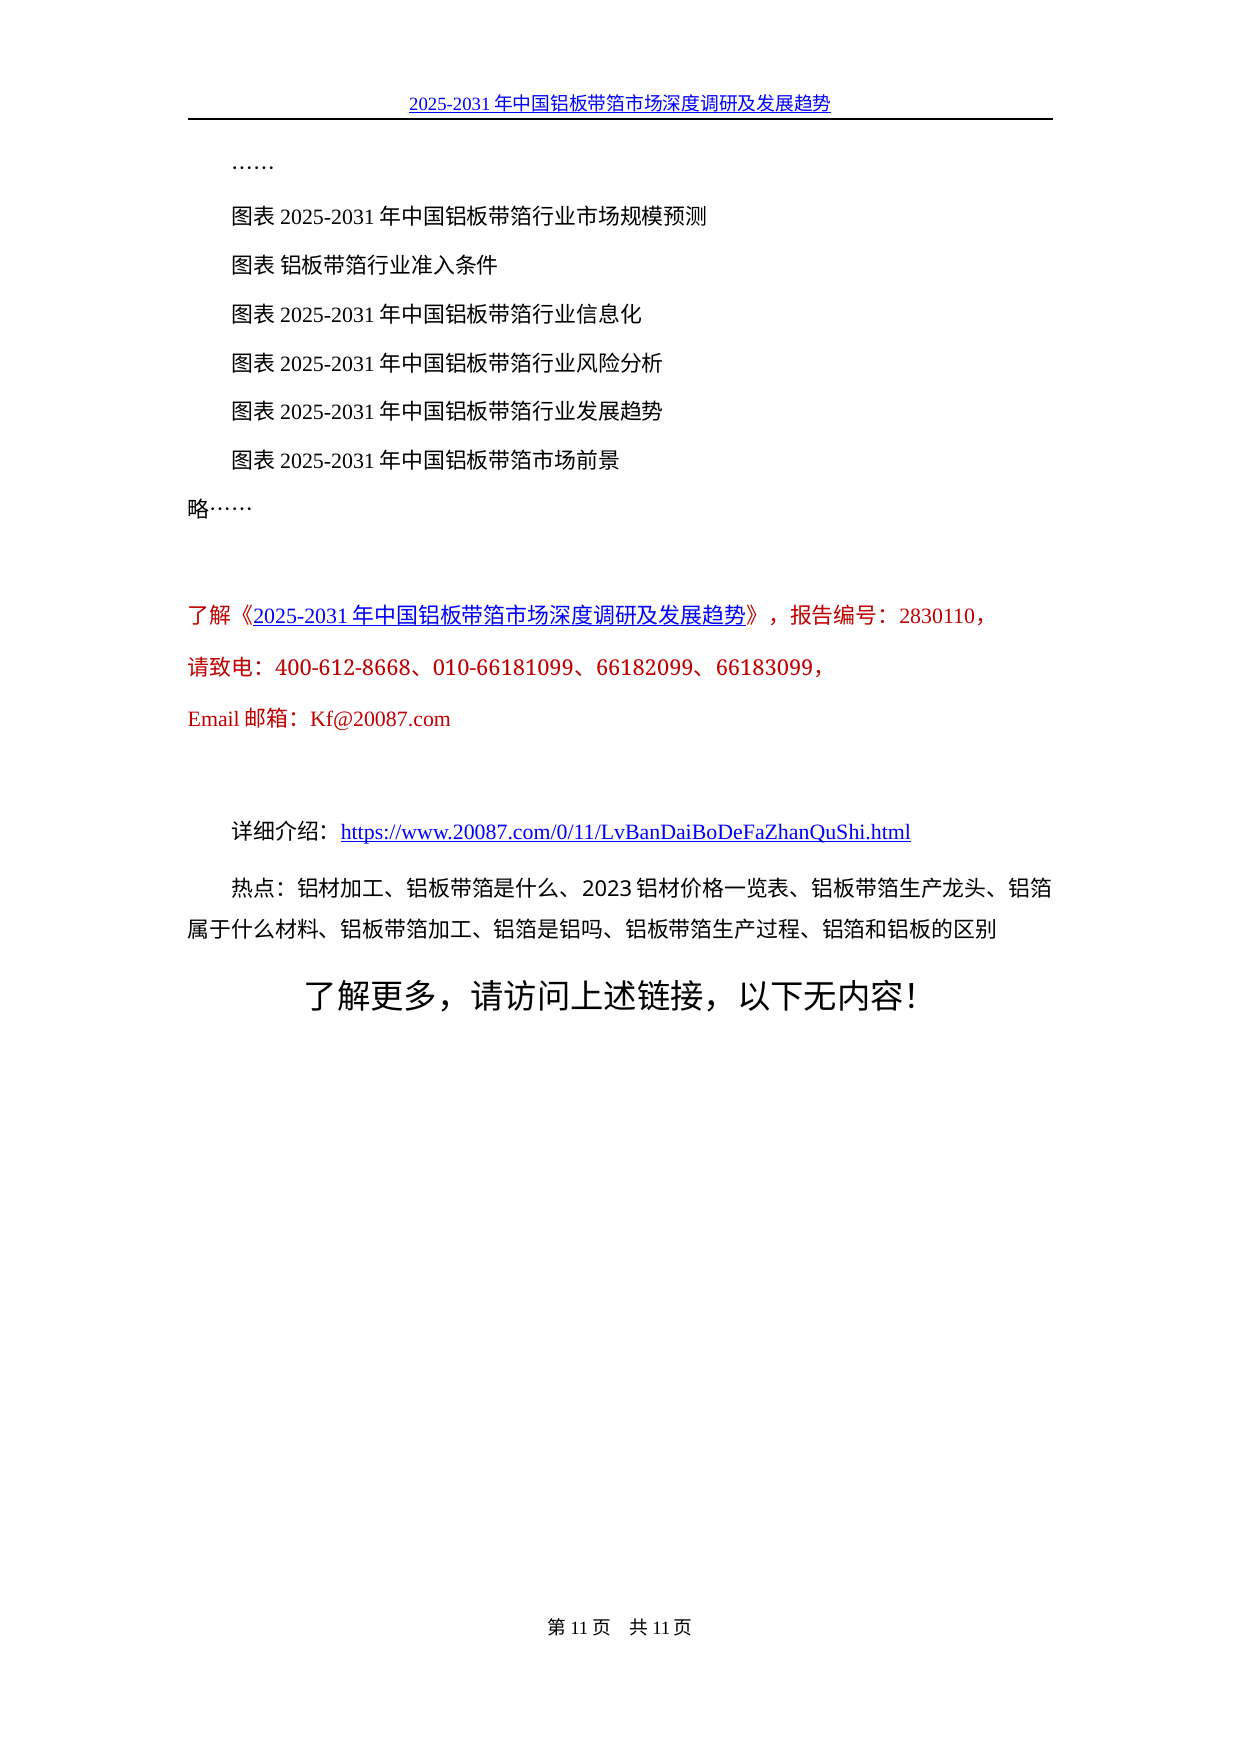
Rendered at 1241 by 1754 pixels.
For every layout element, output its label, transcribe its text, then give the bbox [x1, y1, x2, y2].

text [187, 150, 1053, 524]
text 详细介绍：https://www.20087.com/0/11/LvBanDaiBoDeFaZhanQuShi.html [187, 814, 1053, 846]
text Email邮箱：Kf@20087.com [187, 701, 1053, 733]
text 热点：铝材加工、铝板带箔是什么、2023铝材价格一览表、铝板带箔生产龙头、铝箔属于什么材料、铝板带箔加工、铝箔是铝吗、铝板带箔生产过程、铝箔和铝板的区别 [187, 871, 1053, 944]
title 了解更多，请访问上述链接，以下无内容！ [187, 961, 1053, 1026]
text 了解《2025-2031年中国铝板带箔市场深度调研及发展趋势》，报告编号：2830110， [187, 598, 1053, 630]
text 请致电：400-612-8668、010-66181099、66182099、66183099， [187, 649, 1053, 682]
